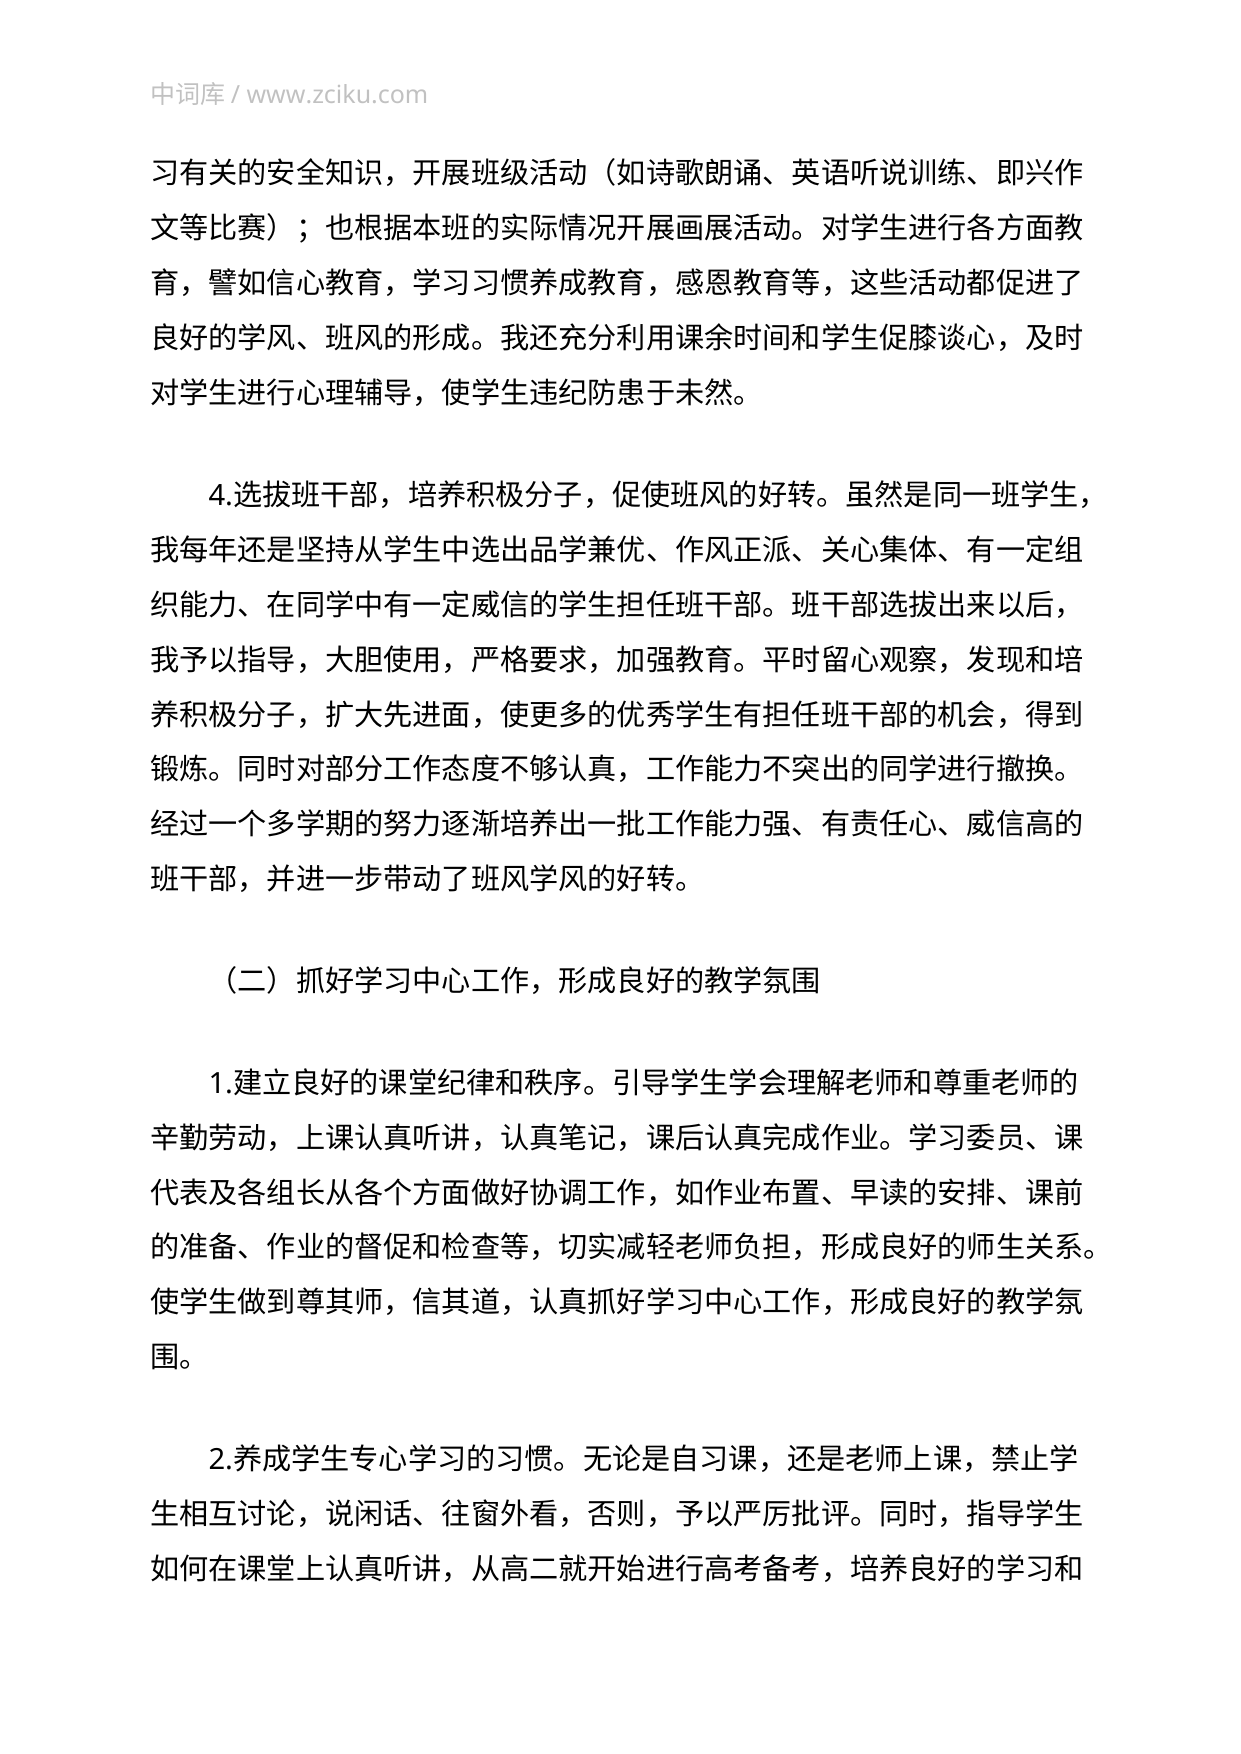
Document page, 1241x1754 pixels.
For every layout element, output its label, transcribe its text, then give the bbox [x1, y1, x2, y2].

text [150, 1436, 1090, 1588]
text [150, 150, 1090, 412]
text （二）抓好学习中心工作，形成良好的教学氛围 [150, 957, 1090, 1000]
text 4.选拔班干部，培养积极分子，促使班风的好转。虽然是同一班学生，我每年还是坚持从学生中选出品学兼优、作风正派、关心集体、有一定组织能力、在同学中有一定威信的学生担任班干部。班干部选拔出来以后，我予以指导，大胆使用，严格要求，加强教育。平时留心观察，发现和培养积极分子，扩大先进面，使更多的优秀学生有担任班干部的机会，得到锻炼。同时对部分工作态度不够认真，工作能力不突出的同学进行撤换。经过一个多学期的努力逐渐培养出一批工作能力强、有责任心、威信高的班干部，并进一步带动了班风学风的好转。 [150, 471, 1090, 898]
text 1.建立良好的课堂纪律和秩序。引导学生学会理解老师和尊重老师的辛勤劳动，上课认真听讲，认真笔记，课后认真完成作业。学习委员、课代表及各组长从各个方面做好协调工作，如作业布置、早读的安排、课前的准备、作业的督促和检查等，切实减轻老师负担，形成良好的师生关系。使学生做到尊其师，信其道，认真抓好学习中心工作，形成良好的教学氛围。 [150, 1059, 1090, 1376]
